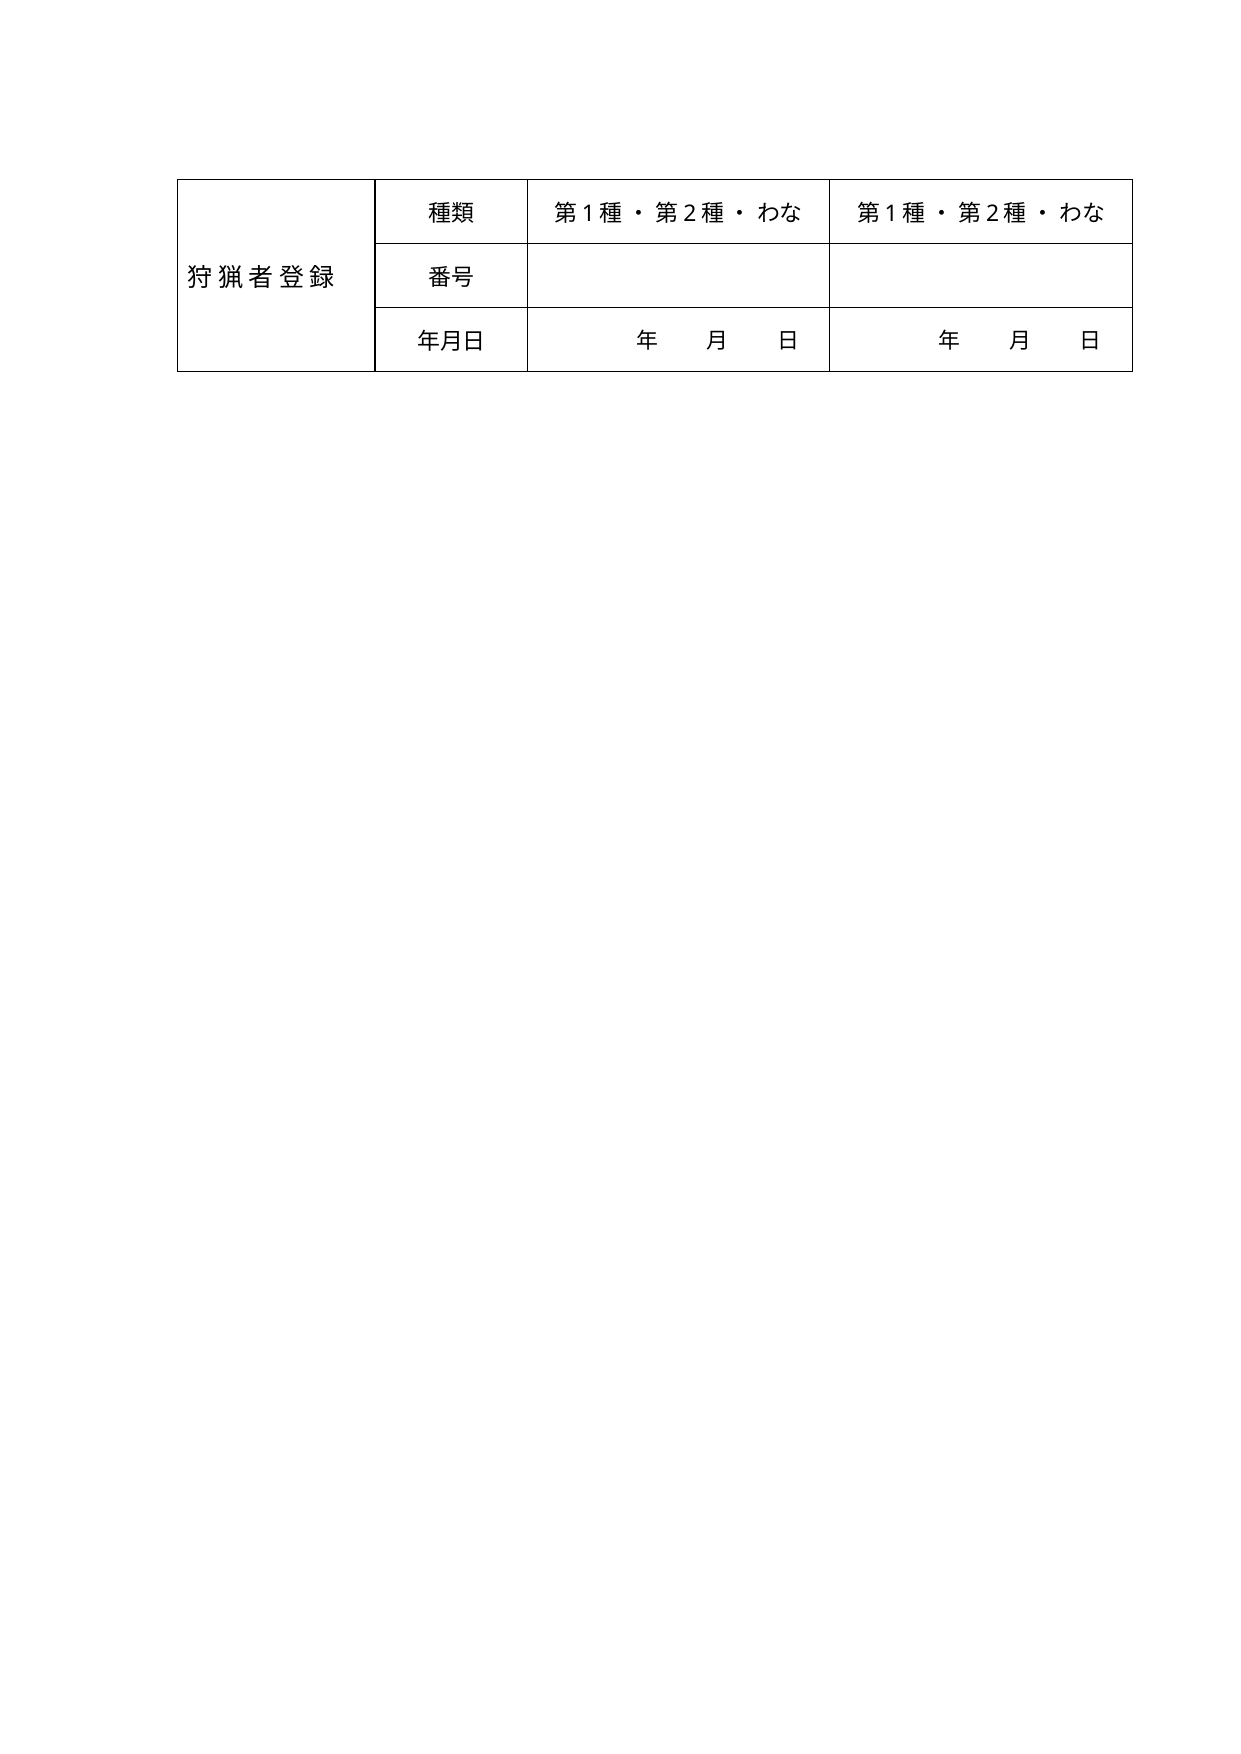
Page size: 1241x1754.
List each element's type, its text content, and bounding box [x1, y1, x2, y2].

table_cell 種類 [376, 180, 527, 243]
table_cell 狩 猟 者 登 録 [178, 180, 374, 371]
table_cell 年 月 日 [830, 308, 1132, 371]
table_cell 第1種 ・ 第2種 ・ わな [830, 180, 1132, 243]
table_cell 第1種 ・ 第2種 ・ わな [528, 180, 829, 243]
table_cell 番号 [376, 244, 527, 307]
table_cell [528, 244, 829, 307]
table_cell 年月日 [376, 308, 527, 371]
table_cell 年 月 日 [528, 308, 829, 371]
table_cell [830, 244, 1132, 307]
